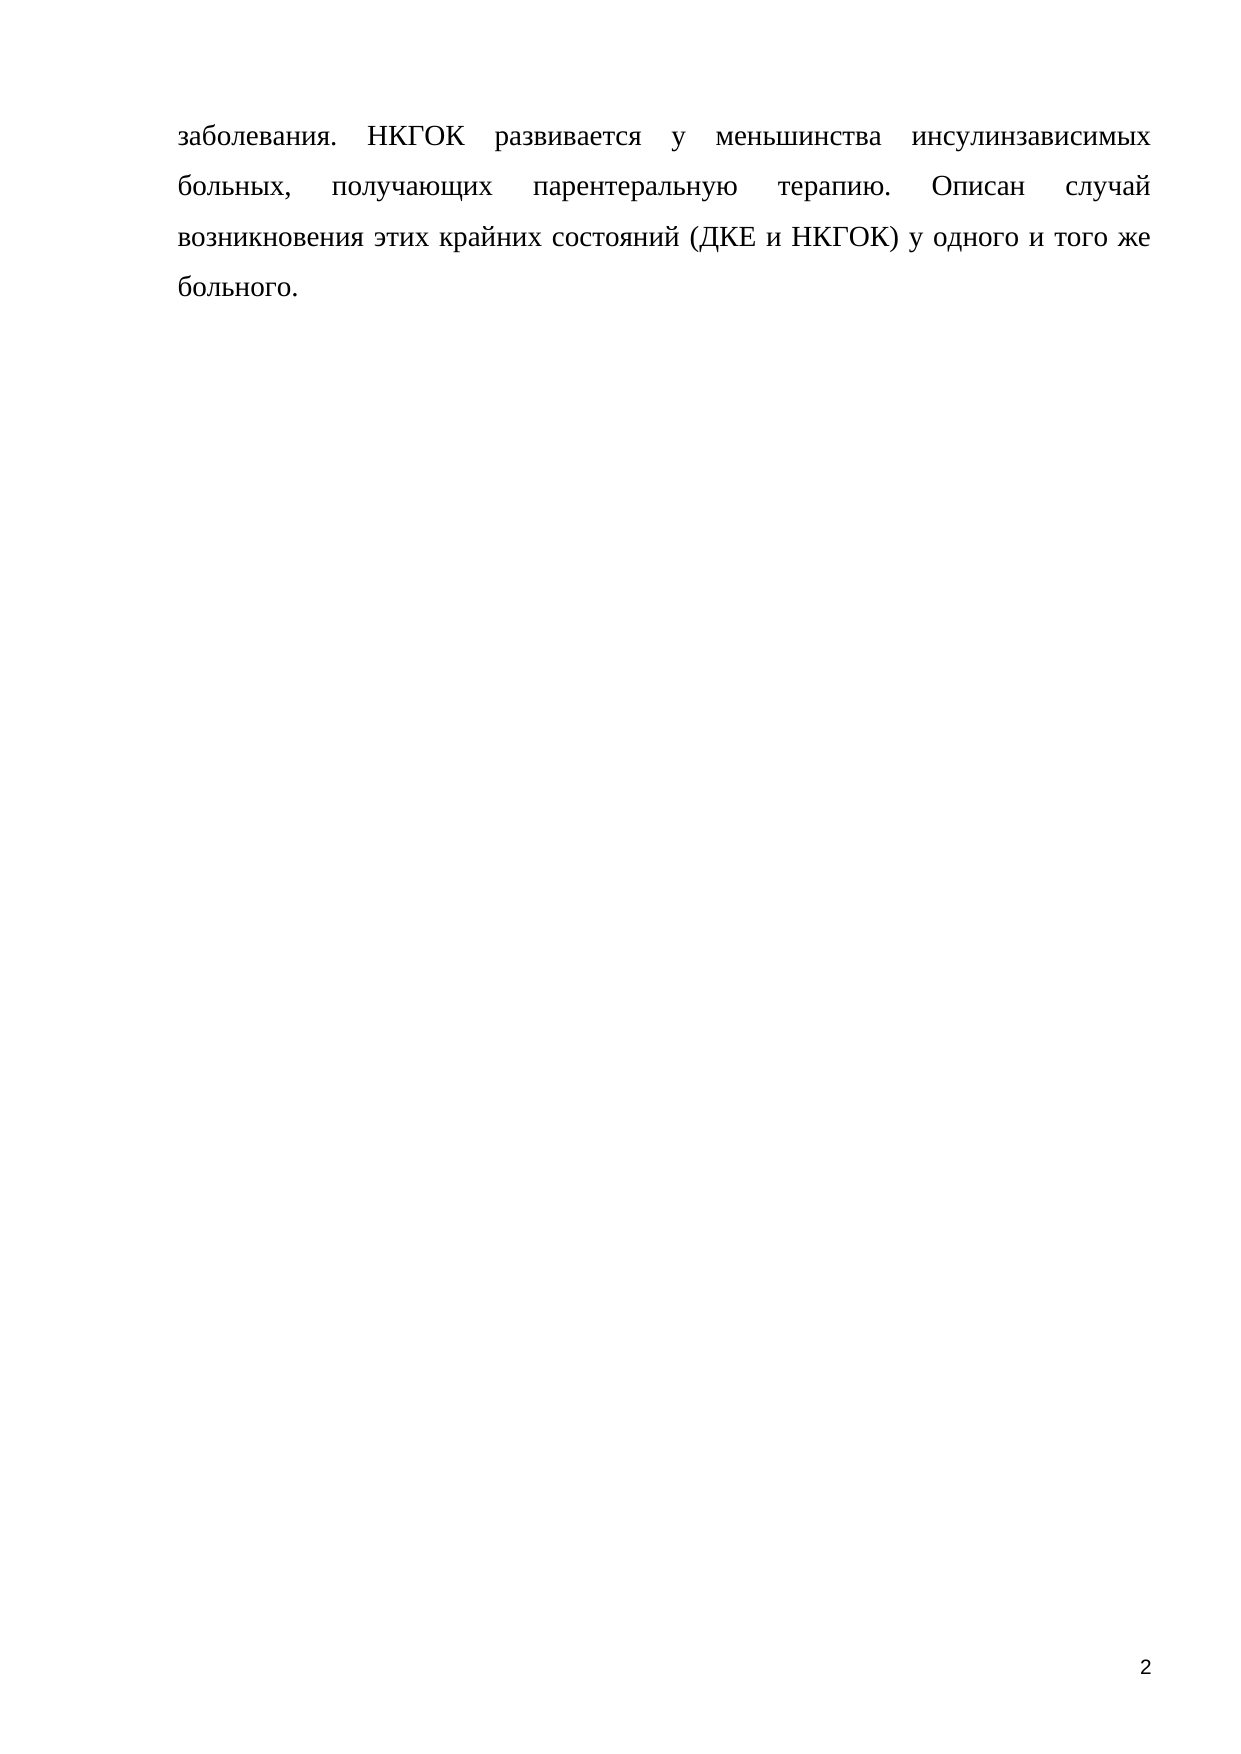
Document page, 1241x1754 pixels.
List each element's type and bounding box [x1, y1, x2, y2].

text [177, 118, 1152, 303]
